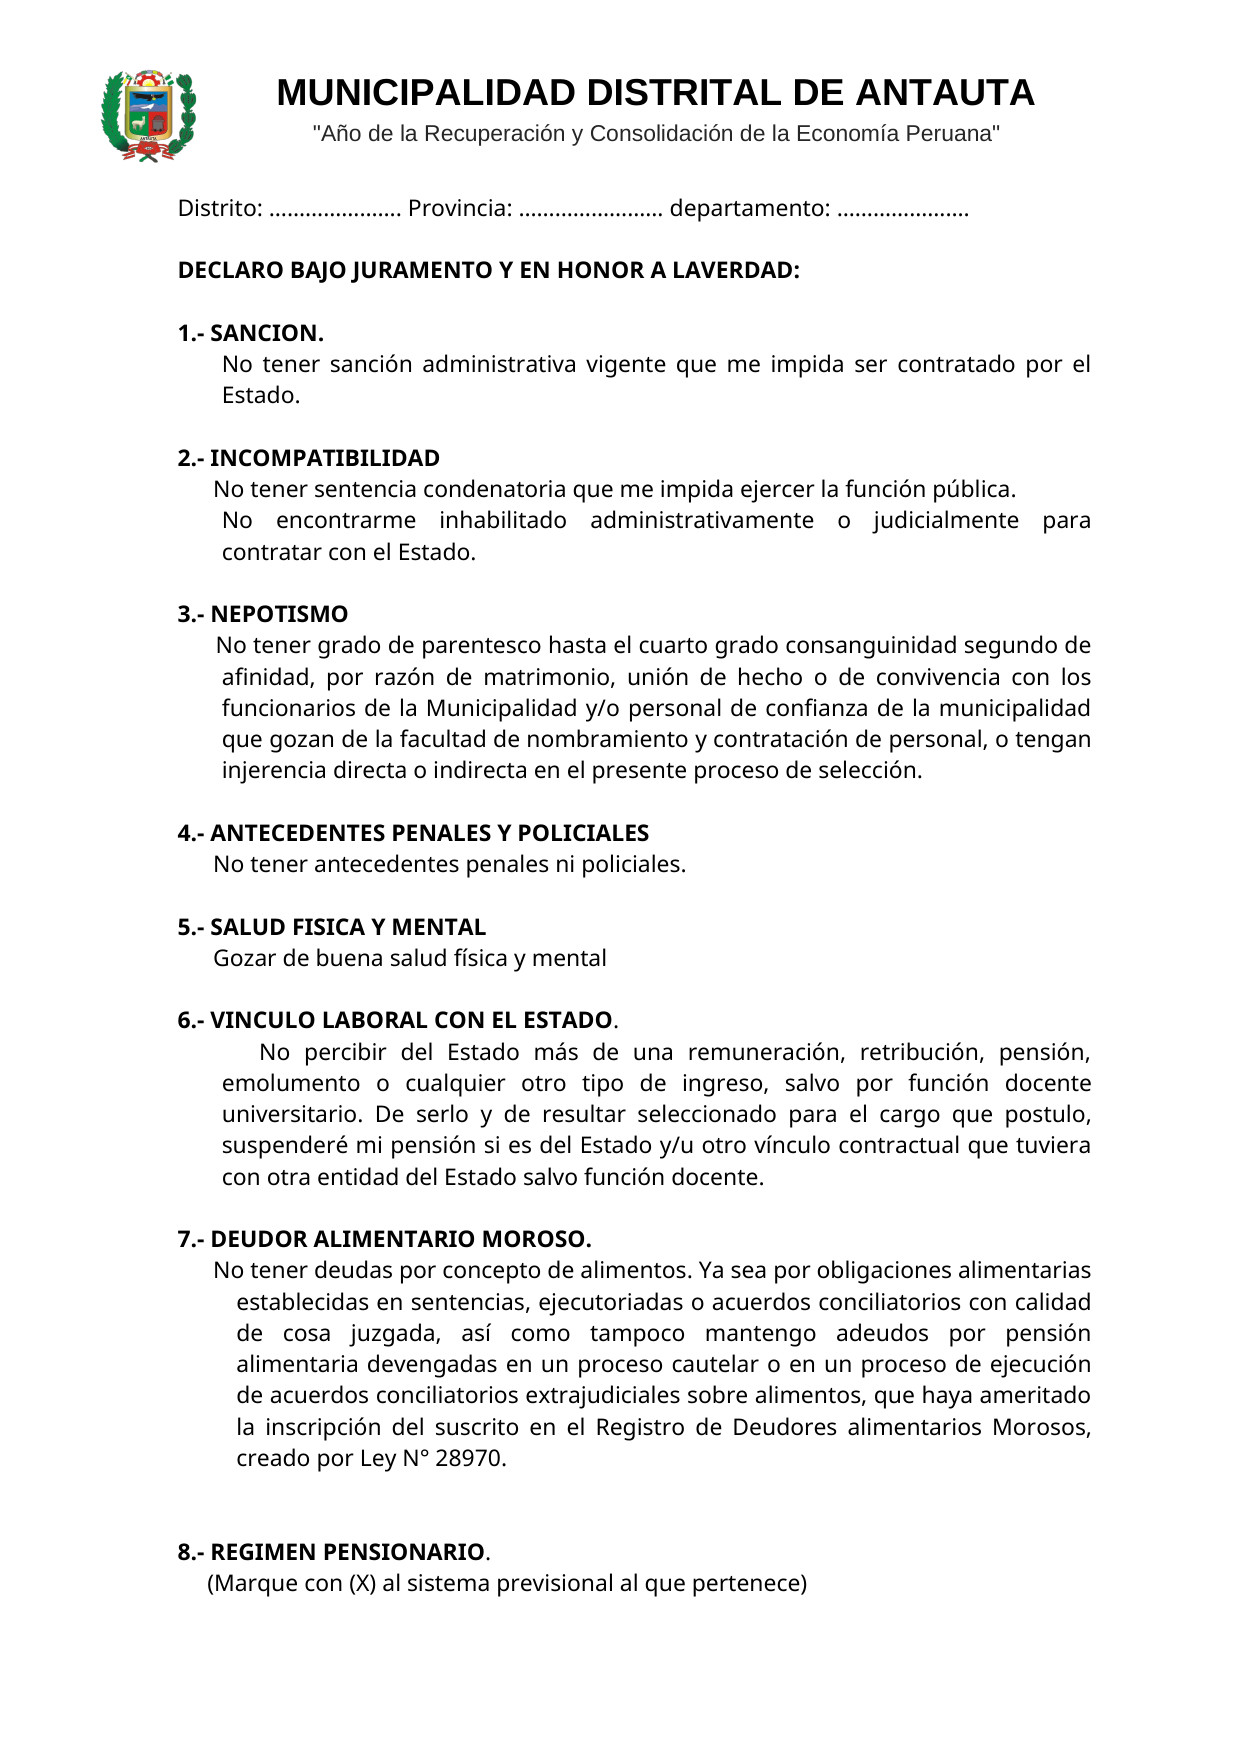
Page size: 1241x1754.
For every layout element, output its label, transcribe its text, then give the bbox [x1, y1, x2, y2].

text (Marque con (X) al sistema previsional al que pertenece) [177, 1567, 1093, 1598]
picture [89, 60, 204, 174]
text DECLARO BAJO JURAMENTO Y EN HONOR A LAVERDAD: [177, 254, 1093, 286]
text 6.- VINCULO LABORAL CON EL ESTADO. [177, 1004, 1093, 1036]
text No tener deudas por concepto de alimentos. Ya sea por obligaciones alimentarias establecidas en sentencias, ejecutoriadas o acuerdos conciliatorios con calidad de cosa juzgada, así como tampoco mantengo adeudos por pensión alimentaria devengadas en un proceso cautelar o en un proceso de ejecución de acuerdos conciliatorios extrajudiciales sobre alimentos, que haya ameritado la inscripción del suscrito en el Registro de Deudores alimentarios Morosos, creado por Ley N° 28970. [177, 1254, 1093, 1473]
text No tener antecedentes penales ni policiales. [177, 848, 1093, 879]
text 3.- NEPOTISMO [177, 598, 1093, 629]
text No encontrarme inhabilitado administrativamente o judicialmente para contratar con el Estado. [222, 504, 1093, 567]
text 8.- REGIMEN PENSIONARIO. [177, 1536, 1093, 1567]
text 7.- DEUDOR ALIMENTARIO MOROSO. [177, 1223, 1093, 1254]
text Distrito: …………………. Provincia: …………………… departamento: …………………. [177, 192, 1093, 223]
text Gozar de buena salud física y mental [177, 942, 1093, 973]
text 1.- SANCION. [177, 317, 1093, 348]
text 4.- ANTECEDENTES PENALES Y POLICIALES [177, 817, 1093, 848]
text 2.- INCOMPATIBILIDAD [177, 442, 1093, 473]
text No tener grado de parentesco hasta el cuarto grado consanguinidad segundo de afinidad, por razón de matrimonio, unión de hecho o de convivencia con los funcionarios de la Municipalidad y/o personal de confianza de la municipalidad que gozan de la facultad de nombramiento y contratación de personal, o tengan injerencia directa o indirecta en el presente proceso de selección. [177, 629, 1093, 786]
text 5.- SALUD FISICA Y MENTAL [177, 911, 1093, 942]
text No tener sentencia condenatoria que me impida ejercer la función pública. [177, 473, 1093, 504]
text No tener sanción administrativa vigente que me impida ser contratado por el Estado. [222, 348, 1093, 411]
text No percibir del Estado más de una remuneración, retribución, pensión, emolumento o cualquier otro tipo de ingreso, salvo por función docente universitario. De serlo y de resultar seleccionado para el cargo que postulo, suspenderé mi pensión si es del Estado y/u otro vínculo contractual que tuviera con otra entidad del Estado salvo función docente. [177, 1036, 1093, 1192]
